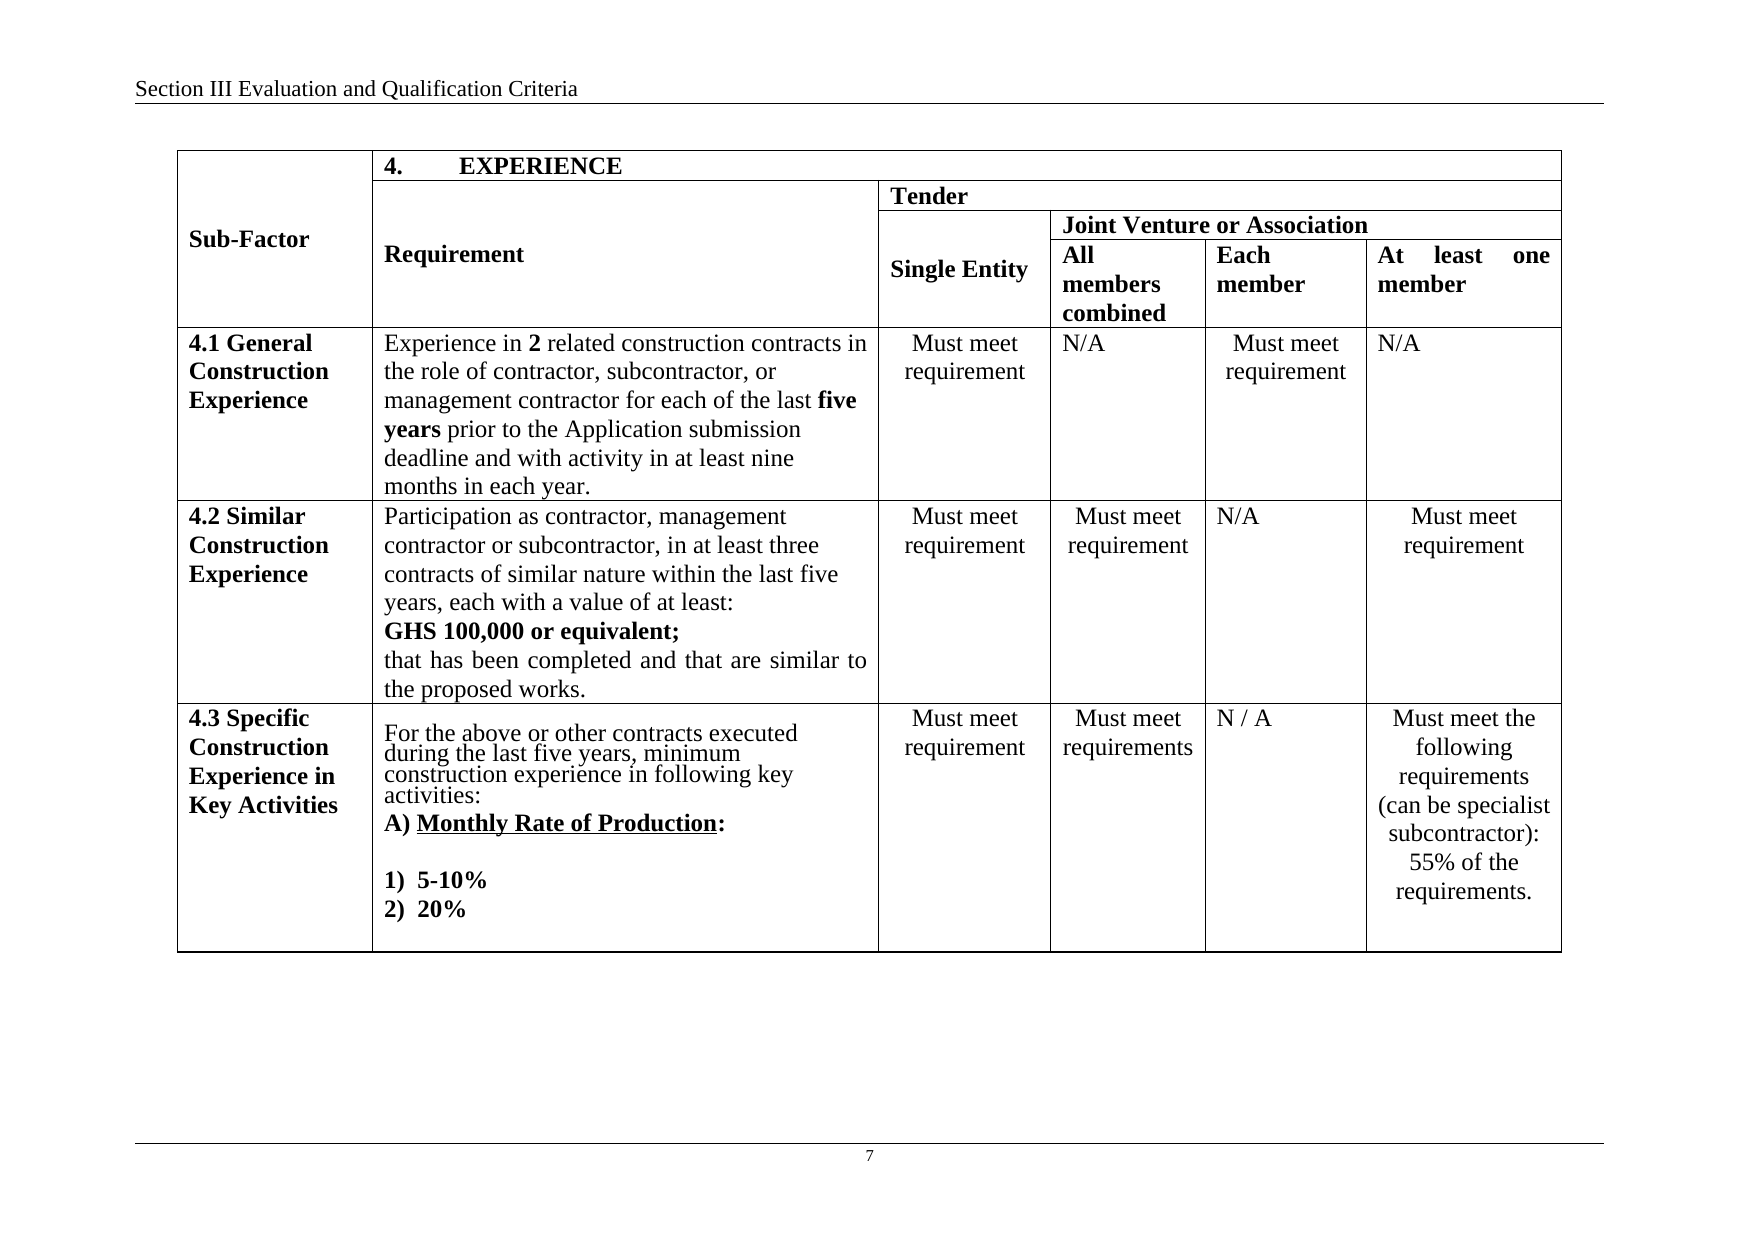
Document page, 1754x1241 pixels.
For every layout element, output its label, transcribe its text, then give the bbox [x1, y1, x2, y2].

table_header Sub-Factor [178, 151, 372, 327]
table_cell N/A [1367, 328, 1561, 500]
table_cell Must meet requirement [1051, 501, 1205, 702]
table_cell Must meet the following requirements (can be specialist subcontractor): 55% of the requirements. [1367, 704, 1561, 951]
table_cell 4.3 Specific Construction Experience in Key Activities [178, 704, 372, 951]
table_cell Must meet requirement [1206, 328, 1366, 500]
table_cell N/A [1051, 328, 1205, 500]
table_cell Single Entity [879, 211, 1050, 327]
table_cell Joint Venture or Association [1051, 211, 1561, 239]
table_cell Each member [1206, 240, 1366, 327]
table_cell 4.1 General Construction Experience [178, 328, 372, 500]
table_cell Must meet requirements [1051, 704, 1205, 951]
table_cell All members combined [1051, 240, 1205, 327]
table_cell Experience in 2 related construction contracts in the role of contractor, subcontractor, or management contractor for each of the last five years prior to the Application submission deadline and with activity in at least nine months in each year. [373, 328, 878, 500]
table_header 4. EXPERIENCE [373, 151, 1561, 180]
table_cell N / A [1206, 704, 1366, 951]
table_cell Participation as contractor, management contractor or subcontractor, in at least three contracts of similar nature within the last five years, each with a value of at least: GHS 100,000 or equivalent; that has been completed and that are similar to the proposed works. [373, 501, 878, 702]
table_cell At least one member [1367, 240, 1561, 327]
table_cell N/A [1206, 501, 1366, 702]
table_cell Must meet requirement [879, 501, 1050, 702]
table_cell For the above or other contracts executed during the last five years, minimum construction experience in following key activities: A) Monthly Rate of Production: 1) 5-10% 2) 20% [373, 704, 878, 951]
table_cell Must meet requirement [879, 328, 1050, 500]
table_cell Tender [879, 181, 1561, 209]
table_cell 4.2 Similar Construction Experience [178, 501, 372, 702]
table_cell Requirement [373, 181, 878, 327]
table_cell Must meet requirement [1367, 501, 1561, 702]
table_cell Must meet requirement [879, 704, 1050, 951]
